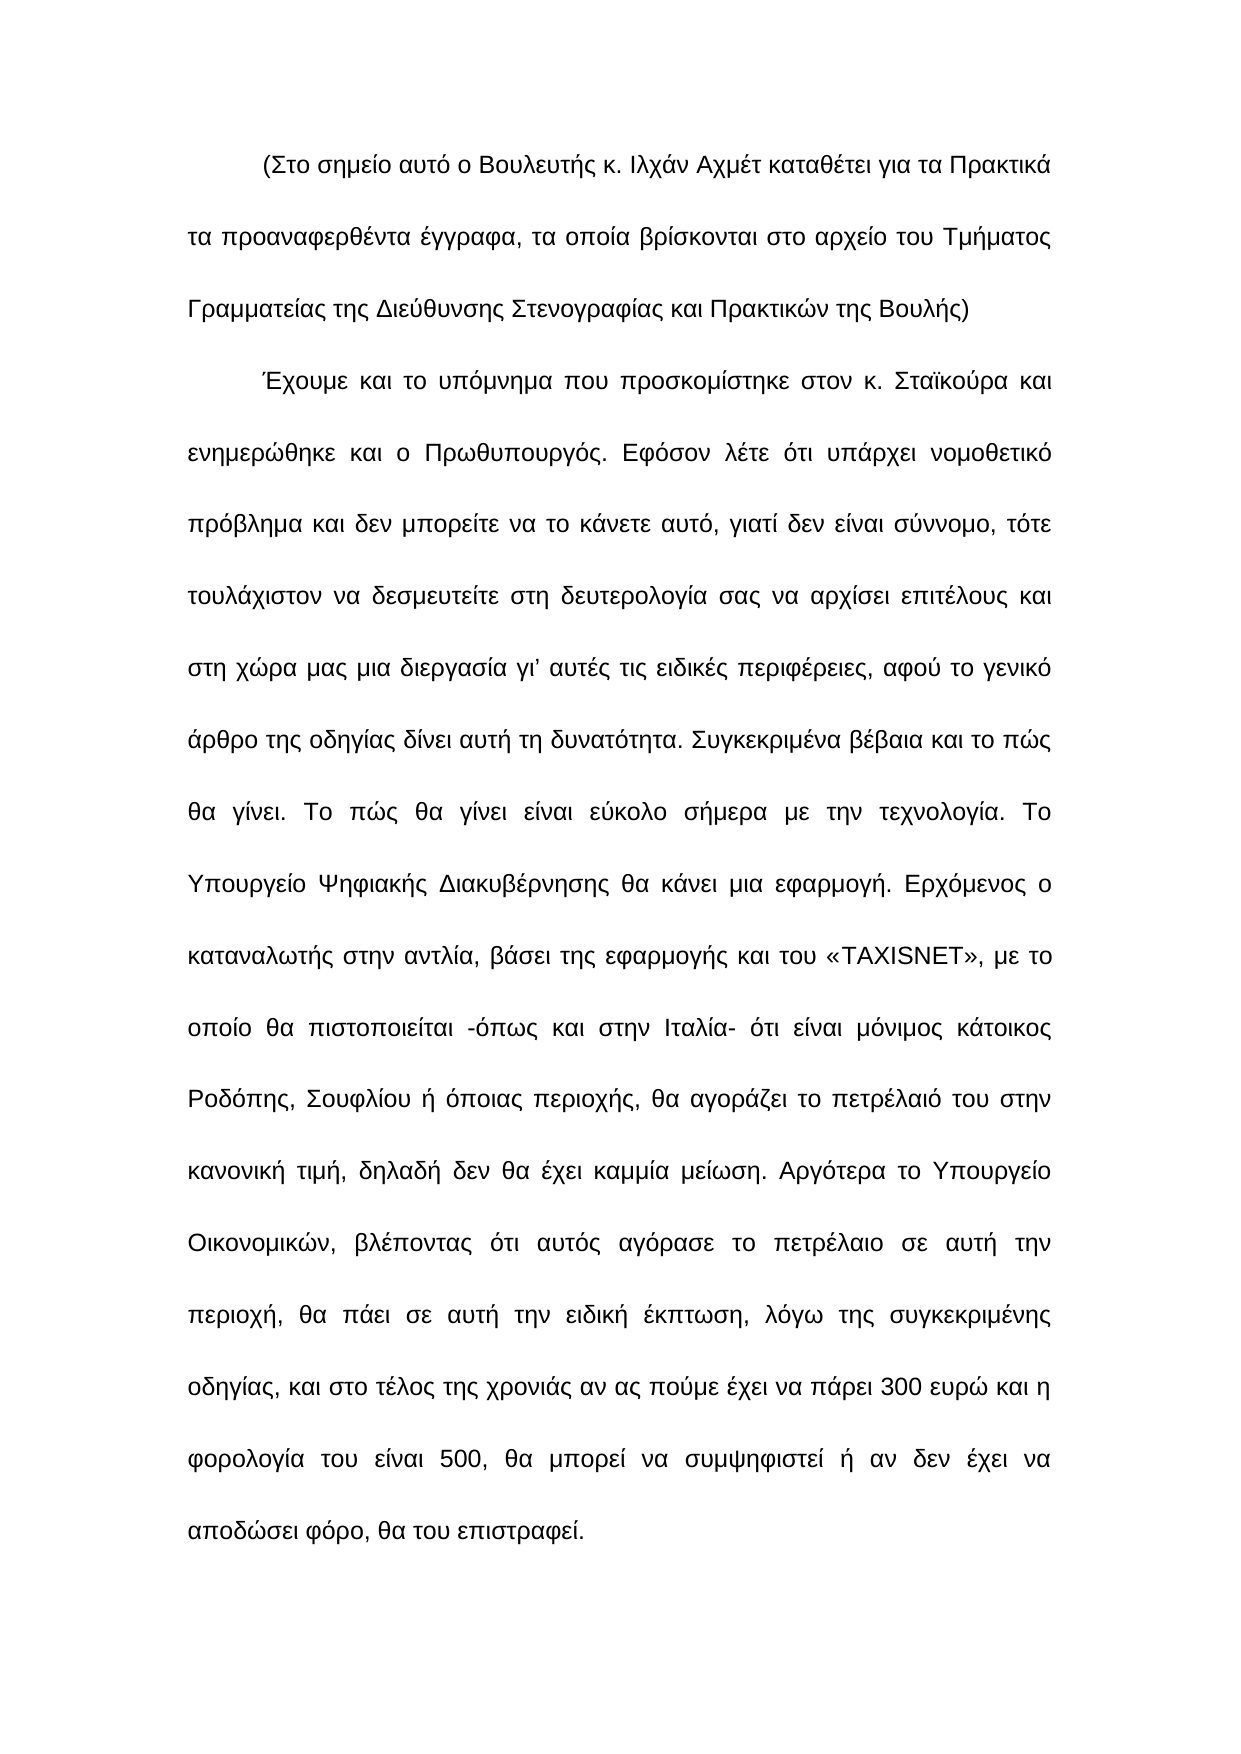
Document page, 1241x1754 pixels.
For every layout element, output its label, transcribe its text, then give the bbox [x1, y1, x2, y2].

text (Στο σημείο αυτό ο Βουλευτής κ. Ιλχάν Αχμέτ καταθέτει για τα Πρακτικά τα προαναφερθέντα έγγραφα, τα οποία βρίσκονται στο αρχείο του Τμήματος Γραμματείας της Διεύθυνσης Στενογραφίας και Πρακτικών της Βουλής) [187, 150, 1053, 322]
text Έχουμε και το υπόμνημα που προσκομίστηκε στον κ. Σταϊκούρα και ενημερώθηκε και ο Πρωθυπουργός. Εφόσον λέτε ότι υπάρχει νομοθετικό πρόβλημα και δεν μπορείτε να το κάνετε αυτό, γιατί δεν είναι σύννομο, τότε τουλάχιστον να δεσμευτείτε στη δευτερολογία σας να αρχίσει επιτέλους και στη χώρα μας μια διεργασία γι’ αυτές τις ειδικές περιφέρειες, αφού το γενικό άρθρο της οδηγίας δίνει αυτή τη δυνατότητα. Συγκεκριμένα βέβαια και το πώς θα γίνει. Το πώς θα γίνει είναι εύκολο σήμερα με την τεχνολογία. Το Υπουργείο Ψηφιακής Διακυβέρνησης θα κάνει μια εφαρμογή. Ερχόμενος ο καταναλωτής στην αντλία, βάσει της εφαρμογής και του «TAXISNET», με το οποίο θα πιστοποιείται -όπως και στην Ιταλία- ότι είναι μόνιμος κάτοικος Ροδόπης, Σουφλίου ή όποιας περιοχής, θα αγοράζει το πετρέλαιό του στην κανονική τιμή, δηλαδή δεν θα έχει καμμία μείωση. Αργότερα το Υπουργείο Οικονομικών, βλέποντας ότι αυτός αγόρασε το πετρέλαιο σε αυτή την περιοχή, θα πάει σε αυτή την ειδική έκπτωση, λόγω της συγκεκριμένης οδηγίας, και στο τέλος της χρονιάς αν ας πούμε έχει να πάρει 300 ευρώ και η φορολογία του είναι 500, θα μπορεί να συμψηφιστεί ή αν δεν έχει να αποδώσει φόρο, θα του επιστραφεί. [187, 366, 1053, 1544]
